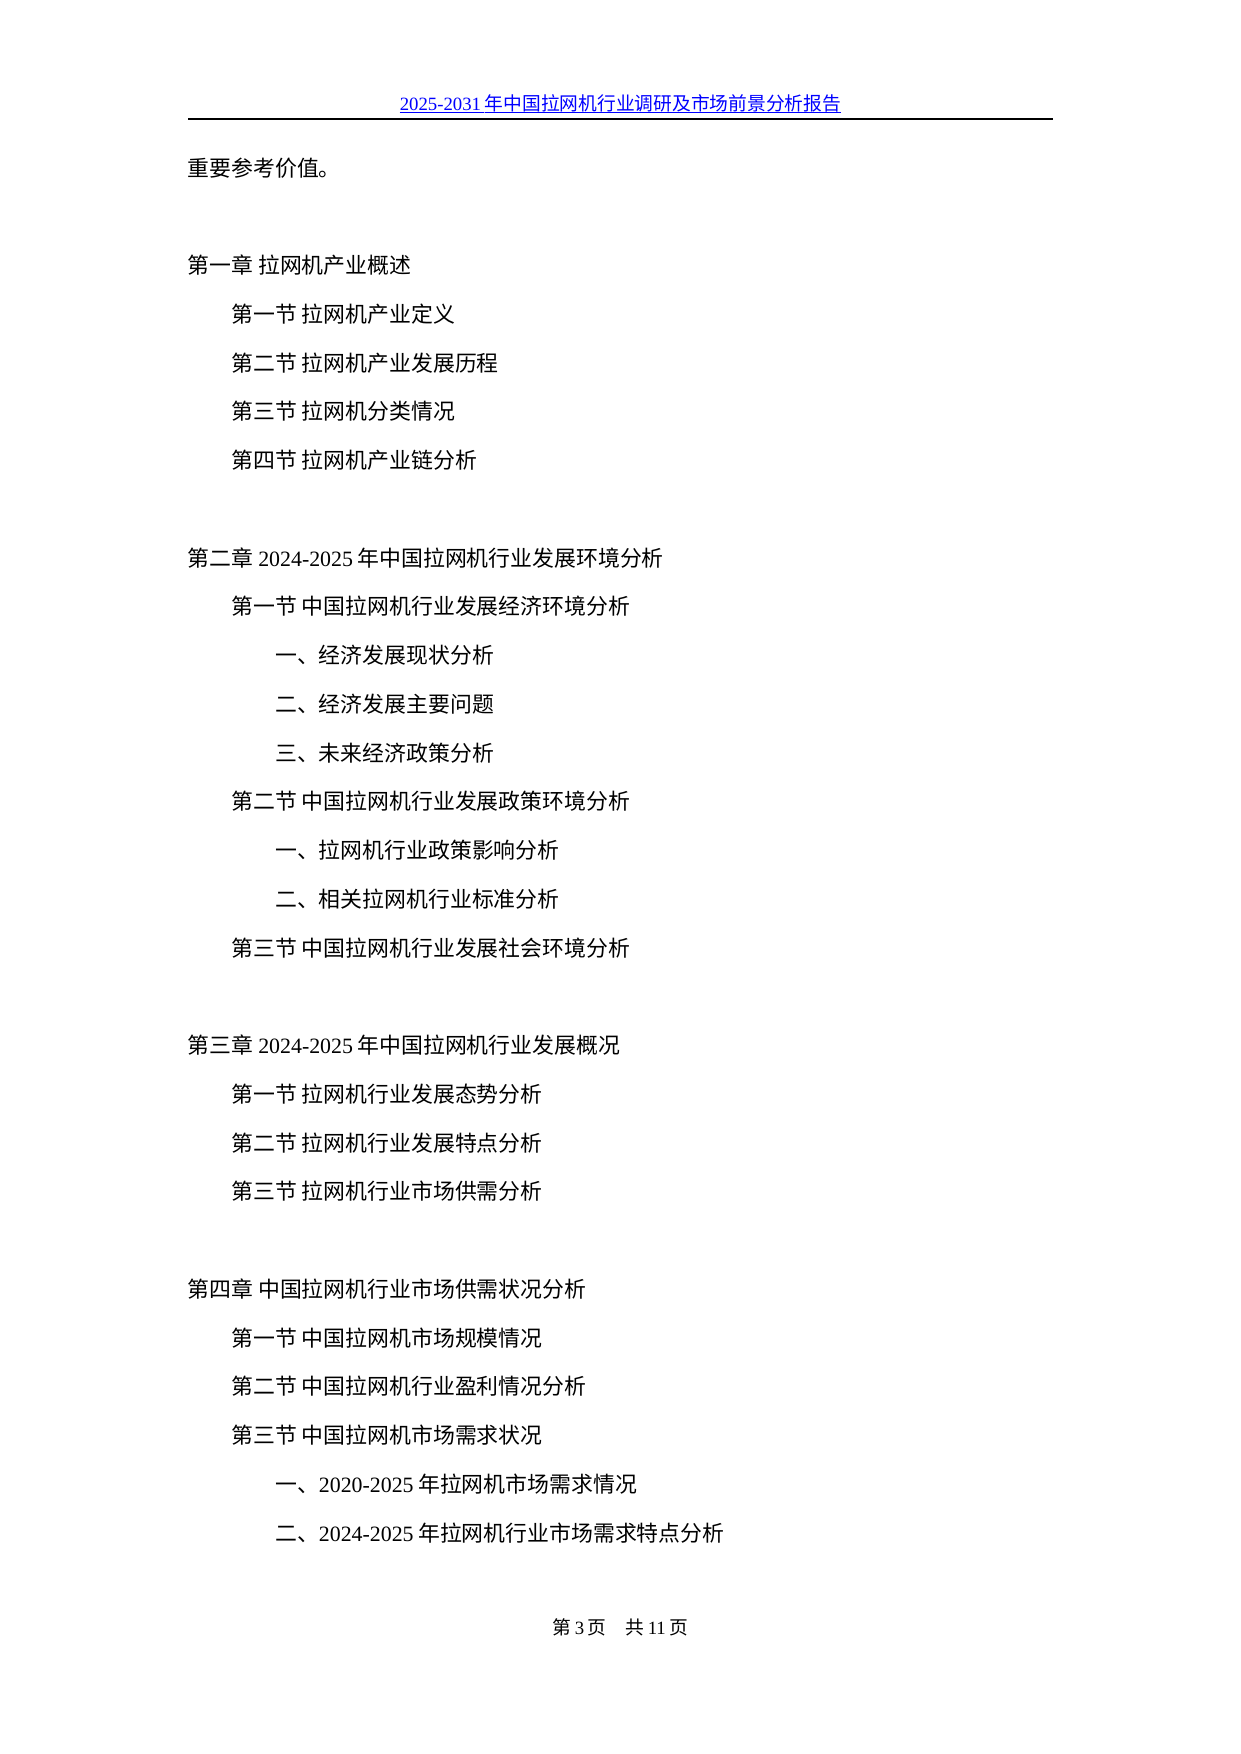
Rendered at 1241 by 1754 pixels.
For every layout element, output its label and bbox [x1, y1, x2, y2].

text [187, 150, 1053, 1548]
